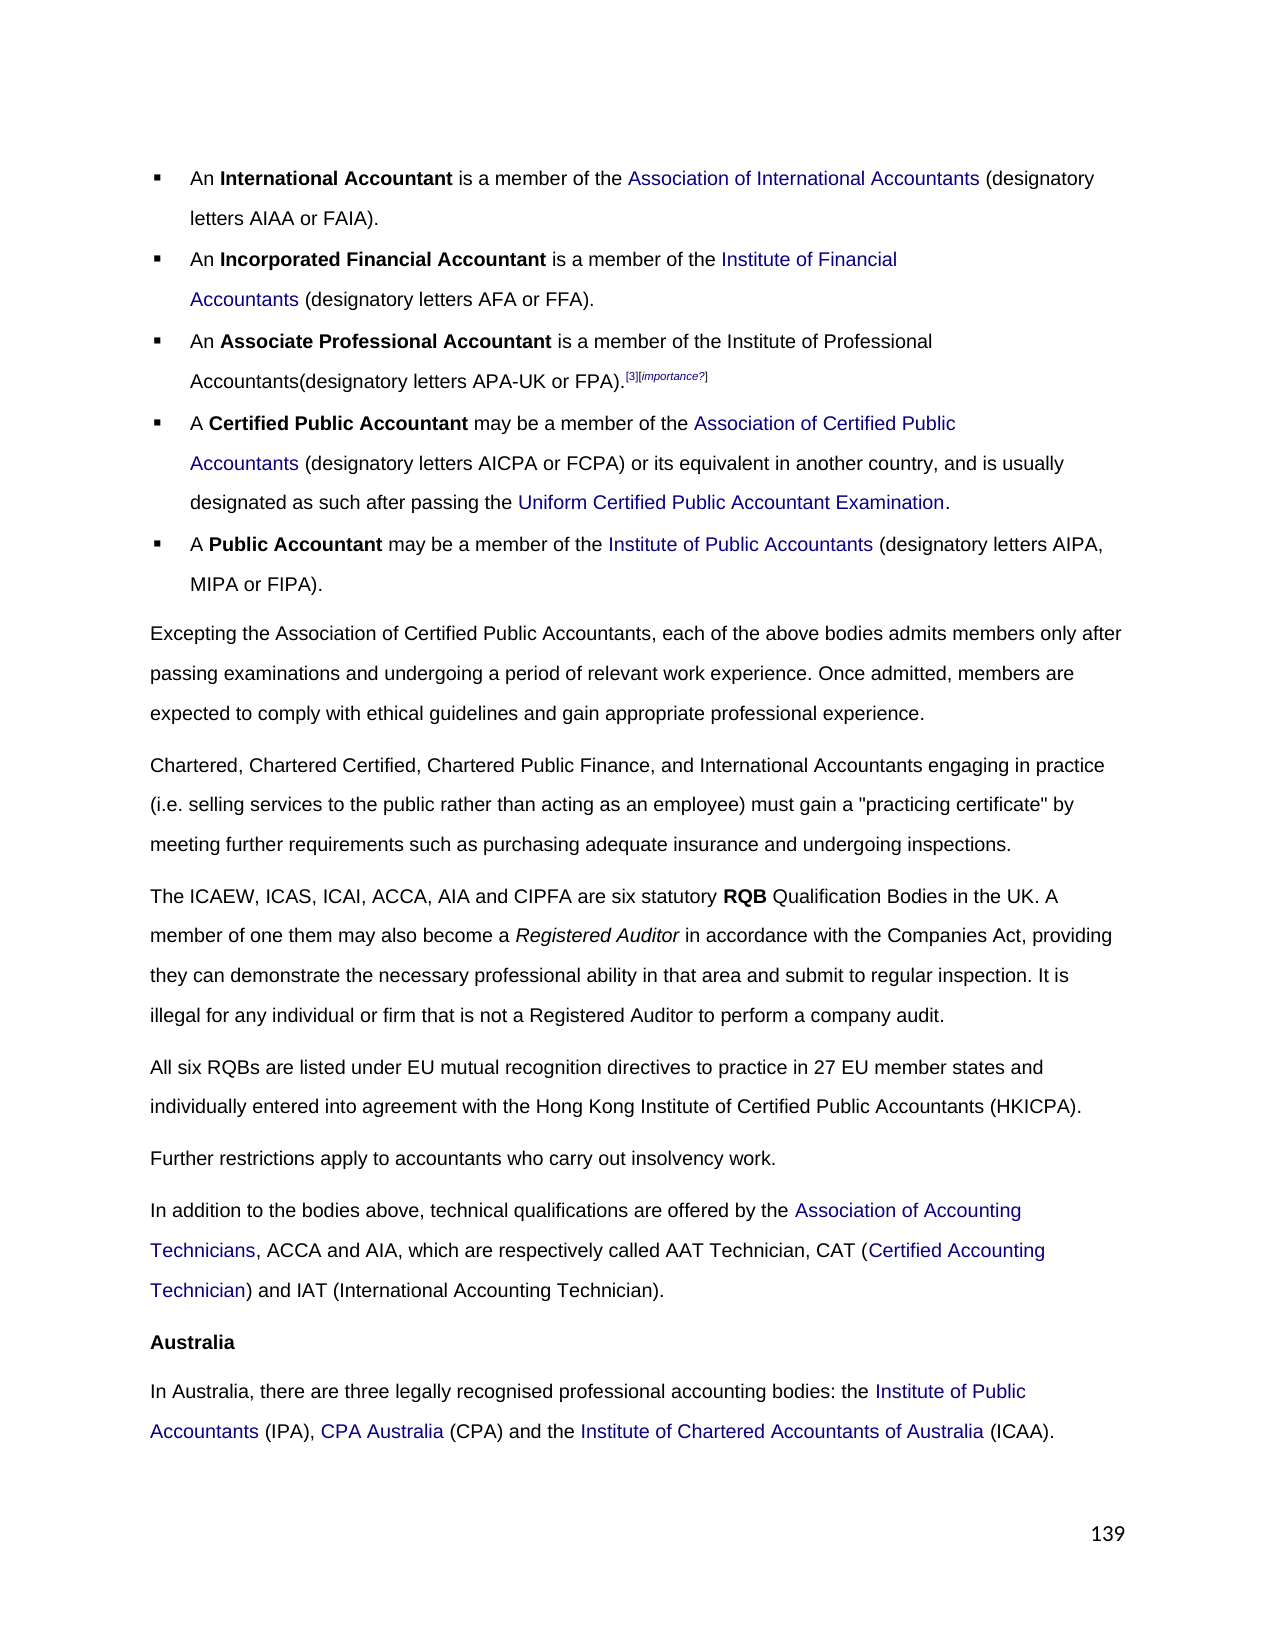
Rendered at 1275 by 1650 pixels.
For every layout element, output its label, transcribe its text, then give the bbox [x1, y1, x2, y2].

list An Associate Professional Accountant is a member of the Institute of Professional Accountants(designatory letters APA-UK or FPA).[3][importance?] [152, 313, 1125, 392]
text The ICAEW, ICAS, ICAI, ACCA, AIA and CIPFA are six statutory RQB Qualification Bodies in the UK. A member of one them may also become a Registered Auditor in accordance with the Companies Act, providing they can demonstrate the necessary professional ability in that area and submit to regular inspection. It is illegal for any individual or firm that is not a Registered Auditor to perform a company audit. [150, 868, 1125, 1026]
text Excepting the Association of Certified Public Accountants, each of the above bodies admits members only after passing examinations and undergoing a period of relevant work experience. Once admitted, members are expected to comply with ethical guidelines and gain appropriate professional experience. [150, 605, 1125, 724]
text Further restrictions apply to accountants who carry out insolvency work. [150, 1130, 1125, 1170]
list A Certified Public Accountant may be a member of the Association of Certified Public Accountants (designatory letters AICPA or FCPA) or its equivalent in another country, and is usually designated as such after passing the Uniform Certified Public Accountant Examination. [152, 395, 1125, 514]
list An Incorporated Financial Accountant is a member of the Institute of Financial Accountants (designatory letters AFA or FFA). [152, 232, 1125, 311]
subtitle Australia [150, 1314, 1125, 1353]
text In addition to the bodies above, technical qualifications are offered by the Association of Accounting Technicians, ACCA and AIA, which are respectively called AAT Technician, CAT (Certified Accounting Technician) and IAT (International Accounting Technician). [150, 1182, 1125, 1301]
text Chartered, Chartered Certified, Chartered Public Finance, and International Accountants engaging in practice (i.e. selling services to the public rather than acting as an employee) must gain a "practicing certificate" by meeting further requirements such as purchasing adequate insurance and undergoing inspections. [150, 737, 1125, 855]
text All six RQBs are listed under EU mutual recognition directives to practice in 27 EU member states and individually entered into agreement with the Hong Kong Institute of Certified Public Accountants (HKICPA). [150, 1039, 1125, 1118]
list An International Accountant is a member of the Association of International Accountants (designatory letters AIAA or FAIA). [152, 150, 1125, 229]
text In Australia, there are three legally recognised professional accounting bodies: the Institute of Public Accountants (IPA), CPA Australia (CPA) and the Institute of Chartered Accountants of Australia (ICAA). [150, 1363, 1125, 1442]
list A Public Accountant may be a member of the Institute of Public Accountants (designatory letters AIPA, MIPA or FIPA). [152, 516, 1125, 595]
